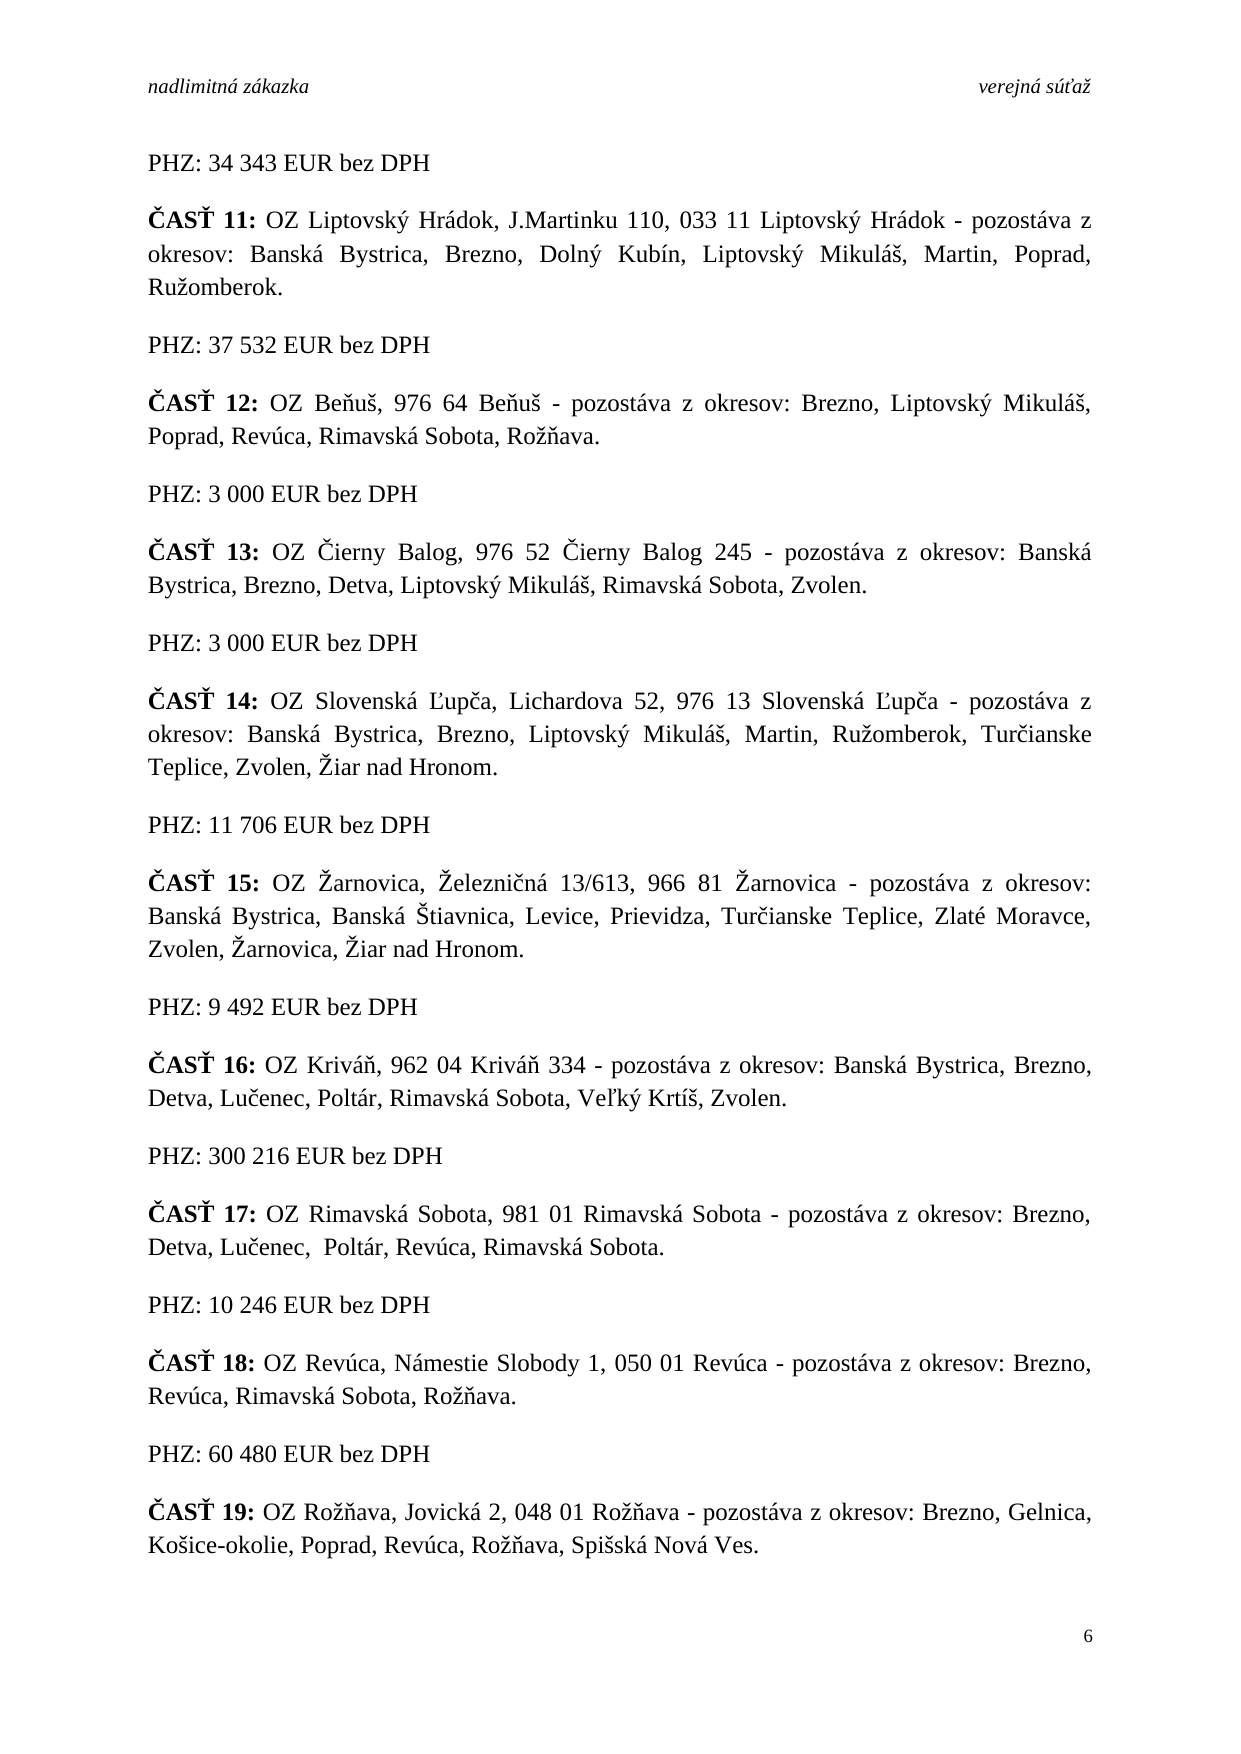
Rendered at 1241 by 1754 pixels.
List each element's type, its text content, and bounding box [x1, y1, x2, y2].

text ČASŤ 15: OZ Žarnovica, Železničná 13/613, 966 81 Žarnovica - pozostáva z okresov: Banská Bystrica, Banská Štiavnica, Levice, Prievidza, Turčianske Teplice, Zlaté Moravce, Zvolen, Žarnovica, Žiar nad Hronom. [148, 868, 1093, 963]
text ČASŤ 17: OZ Rimavská Sobota, 981 01 Rimavská Sobota - pozostáva z okresov: Brezno, Detva, Lučenec, Poltár, Revúca, Rimavská Sobota. [148, 1199, 1093, 1261]
text PHZ: 10 246 EUR bez DPH [148, 1290, 1093, 1319]
text PHZ: 9 492 EUR bez DPH [148, 992, 1093, 1021]
text PHZ: 3 000 EUR bez DPH [148, 628, 1093, 657]
text PHZ: 60 480 EUR bez DPH [148, 1439, 1093, 1468]
text PHZ: 300 216 EUR bez DPH [148, 1141, 1093, 1170]
text ČASŤ 13: OZ Čierny Balog, 976 52 Čierny Balog 245 - pozostáva z okresov: Banská Bystrica, Brezno, Detva, Liptovský Mikuláš, Rimavská Sobota, Zvolen. [148, 537, 1093, 598]
text ČASŤ 18: OZ Revúca, Námestie Slobody 1, 050 01 Revúca - pozostáva z okresov: Brezno, Revúca, Rimavská Sobota, Rožňava. [148, 1348, 1093, 1410]
text PHZ: 3 000 EUR bez DPH [148, 479, 1093, 507]
text PHZ: 34 343 EUR bez DPH [148, 148, 1093, 176]
text ČASŤ 19: OZ Rožňava, Jovická 2, 048 01 Rožňava - pozostáva z okresov: Brezno, Gelnica, Košice-okolie, Poprad, Revúca, Rožňava, Spišská Nová Ves. [148, 1497, 1093, 1559]
text PHZ: 11 706 EUR bez DPH [148, 810, 1093, 839]
text PHZ: 37 532 EUR bez DPH [148, 330, 1093, 358]
text ČASŤ 16: OZ Kriváň, 962 04 Kriváň 334 - pozostáva z okresov: Banská Bystrica, Brezno, Detva, Lučenec, Poltár, Rimavská Sobota, Veľký Krtíš, Zvolen. [148, 1050, 1093, 1112]
text ČASŤ 14: OZ Slovenská Ľupča, Lichardova 52, 976 13 Slovenská Ľupča - pozostáva z okresov: Banská Bystrica, Brezno, Liptovský Mikuláš, Martin, Ružomberok, Turčianske Teplice, Zvolen, Žiar nad Hronom. [148, 686, 1093, 781]
text ČASŤ 12: OZ Beňuš, 976 64 Beňuš - pozostáva z okresov: Brezno, Liptovský Mikuláš, Poprad, Revúca, Rimavská Sobota, Rožňava. [148, 388, 1093, 449]
text ČASŤ 11: OZ Liptovský Hrádok, J.Martinku 110, 033 11 Liptovský Hrádok - pozostáva z okresov: Banská Bystrica, Brezno, Dolný Kubín, Liptovský Mikuláš, Martin, Poprad, Ružomberok. [148, 206, 1093, 300]
